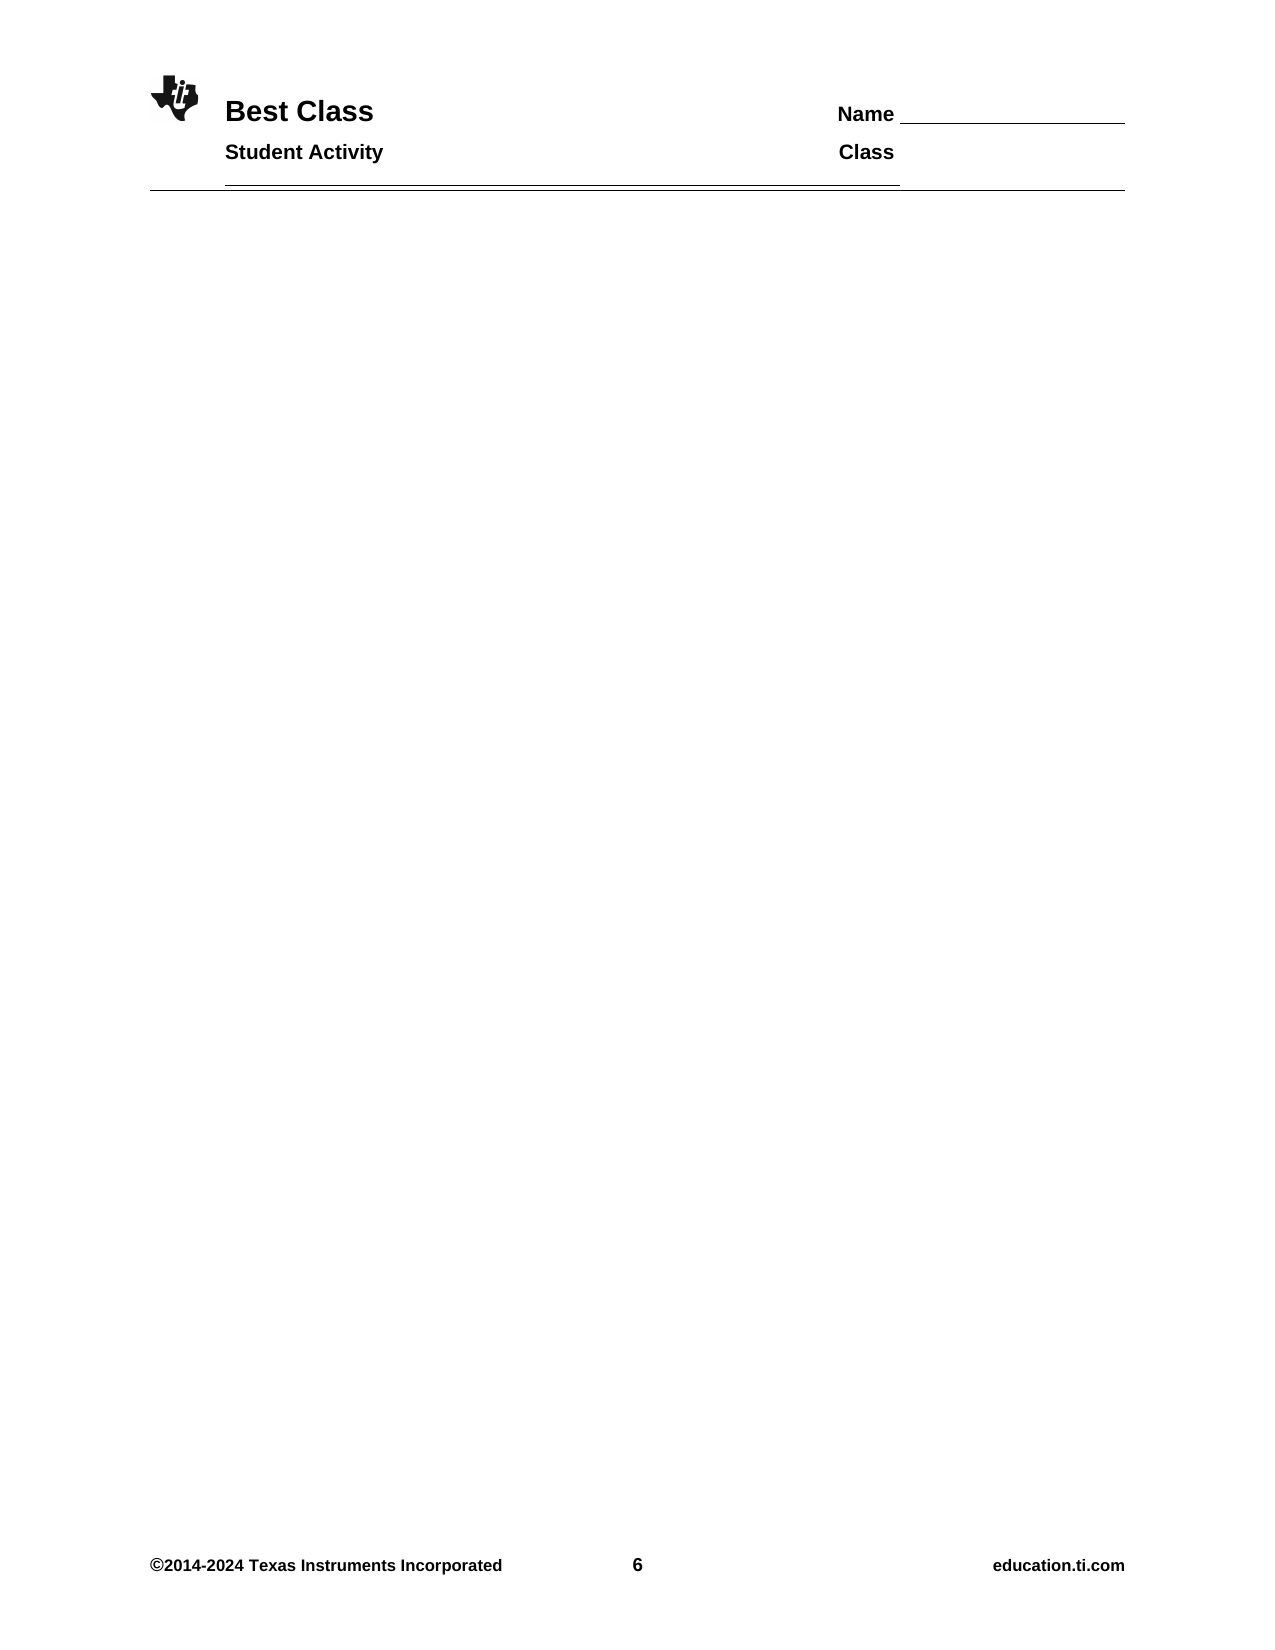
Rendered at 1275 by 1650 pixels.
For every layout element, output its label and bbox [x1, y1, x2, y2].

picture [150, 75, 199, 122]
